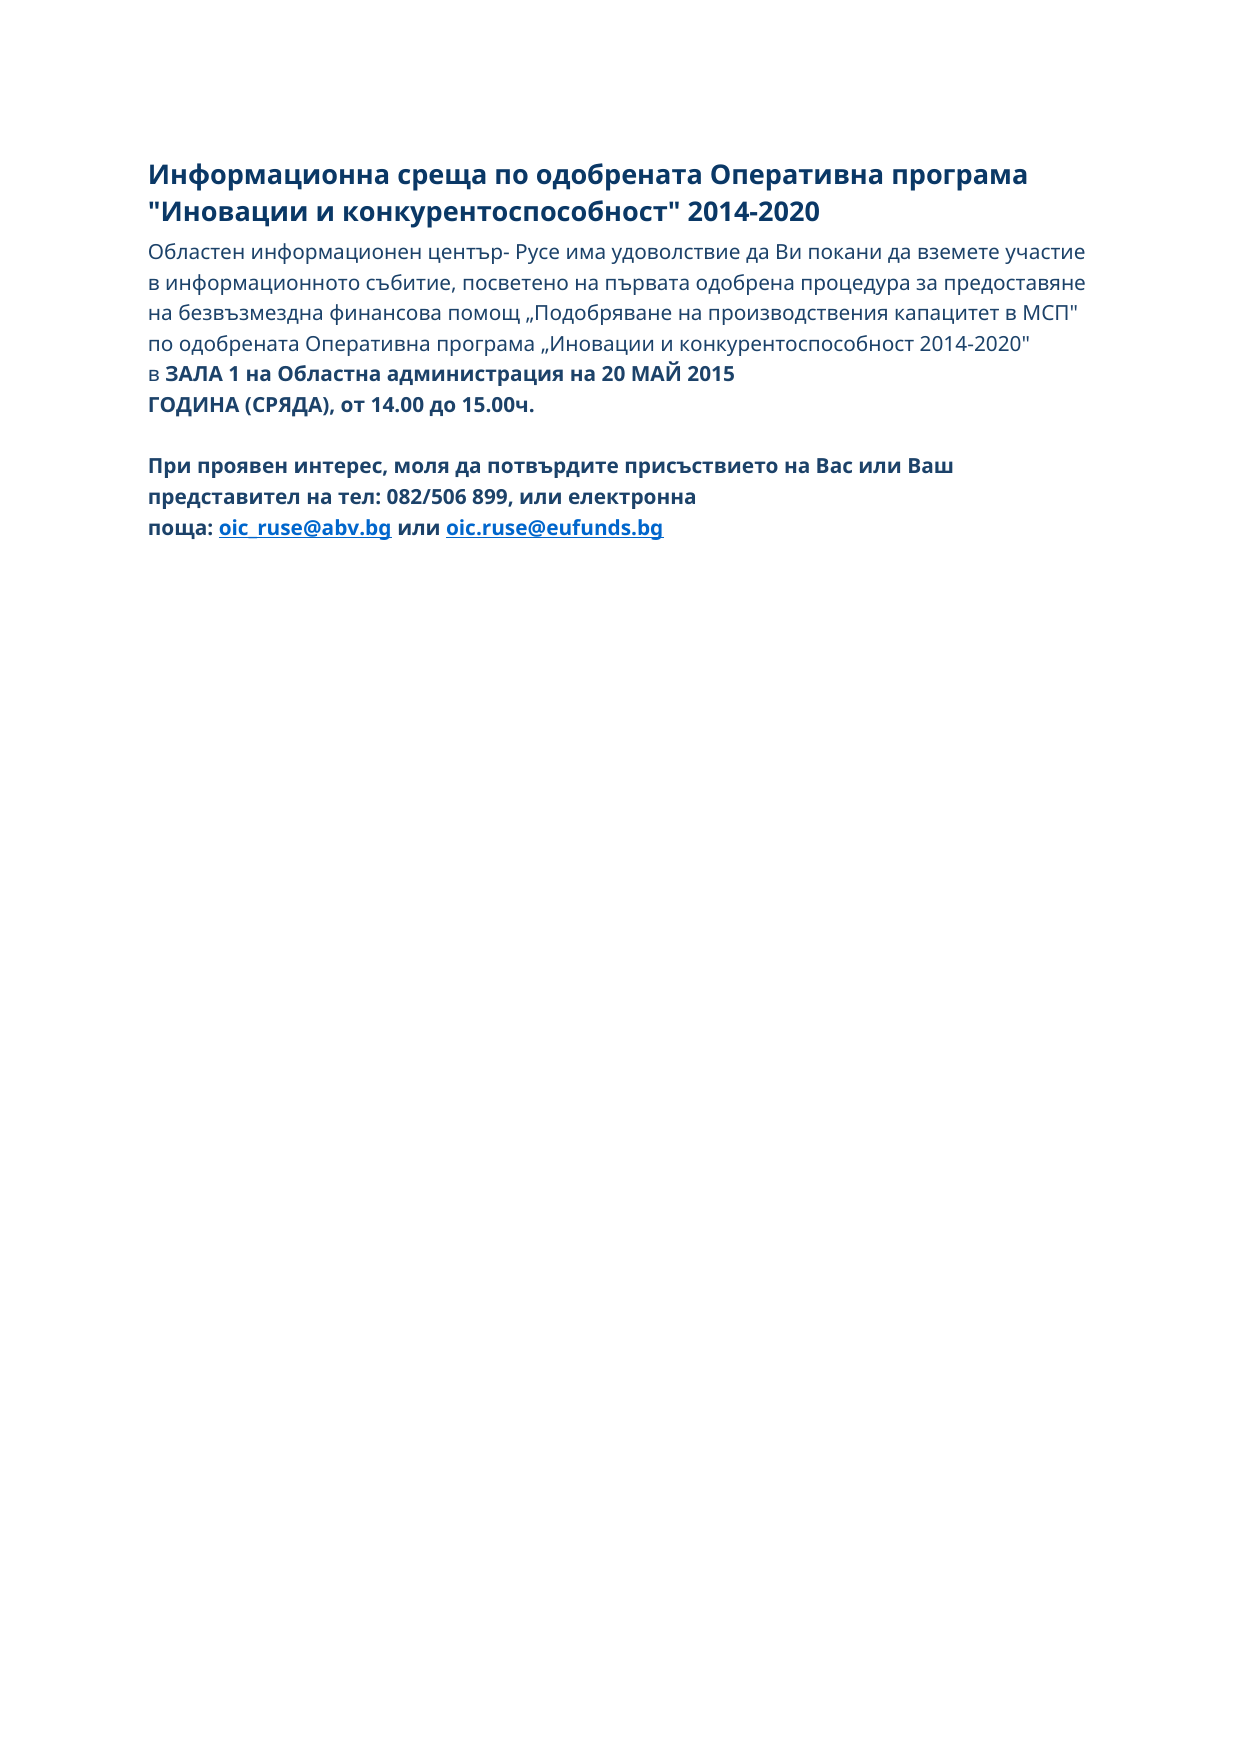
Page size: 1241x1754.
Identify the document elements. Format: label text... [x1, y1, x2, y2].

text Областен информационен център- Русе има удоволствие да Ви покани да вземете участие в информационното събитие, посветено на първата одобрена процедура за предоставяне на безвъзмездна финансова помощ „Подобряване на производствения капацитет в МСП" по одобрената Оперативна програма „Иновации и конкурентоспособност 2014-2020" в ЗАЛА 1 на Областна администрация на 20 МАЙ 2015 ГОДИНА (СРЯДА), от 14.00 до 15.00ч. При проявен интерес, моля да потвърдите присъствието на Вас или Ваш представител на тел: 082/506 899, или електронна поща: oic_ruse@abv.bg или oic.ruse@eufunds.bg [148, 237, 1093, 541]
text Информационна среща по одобрената Оперативна програма "Иновации и конкурентоспособност" 2014-2020 [148, 155, 1093, 229]
